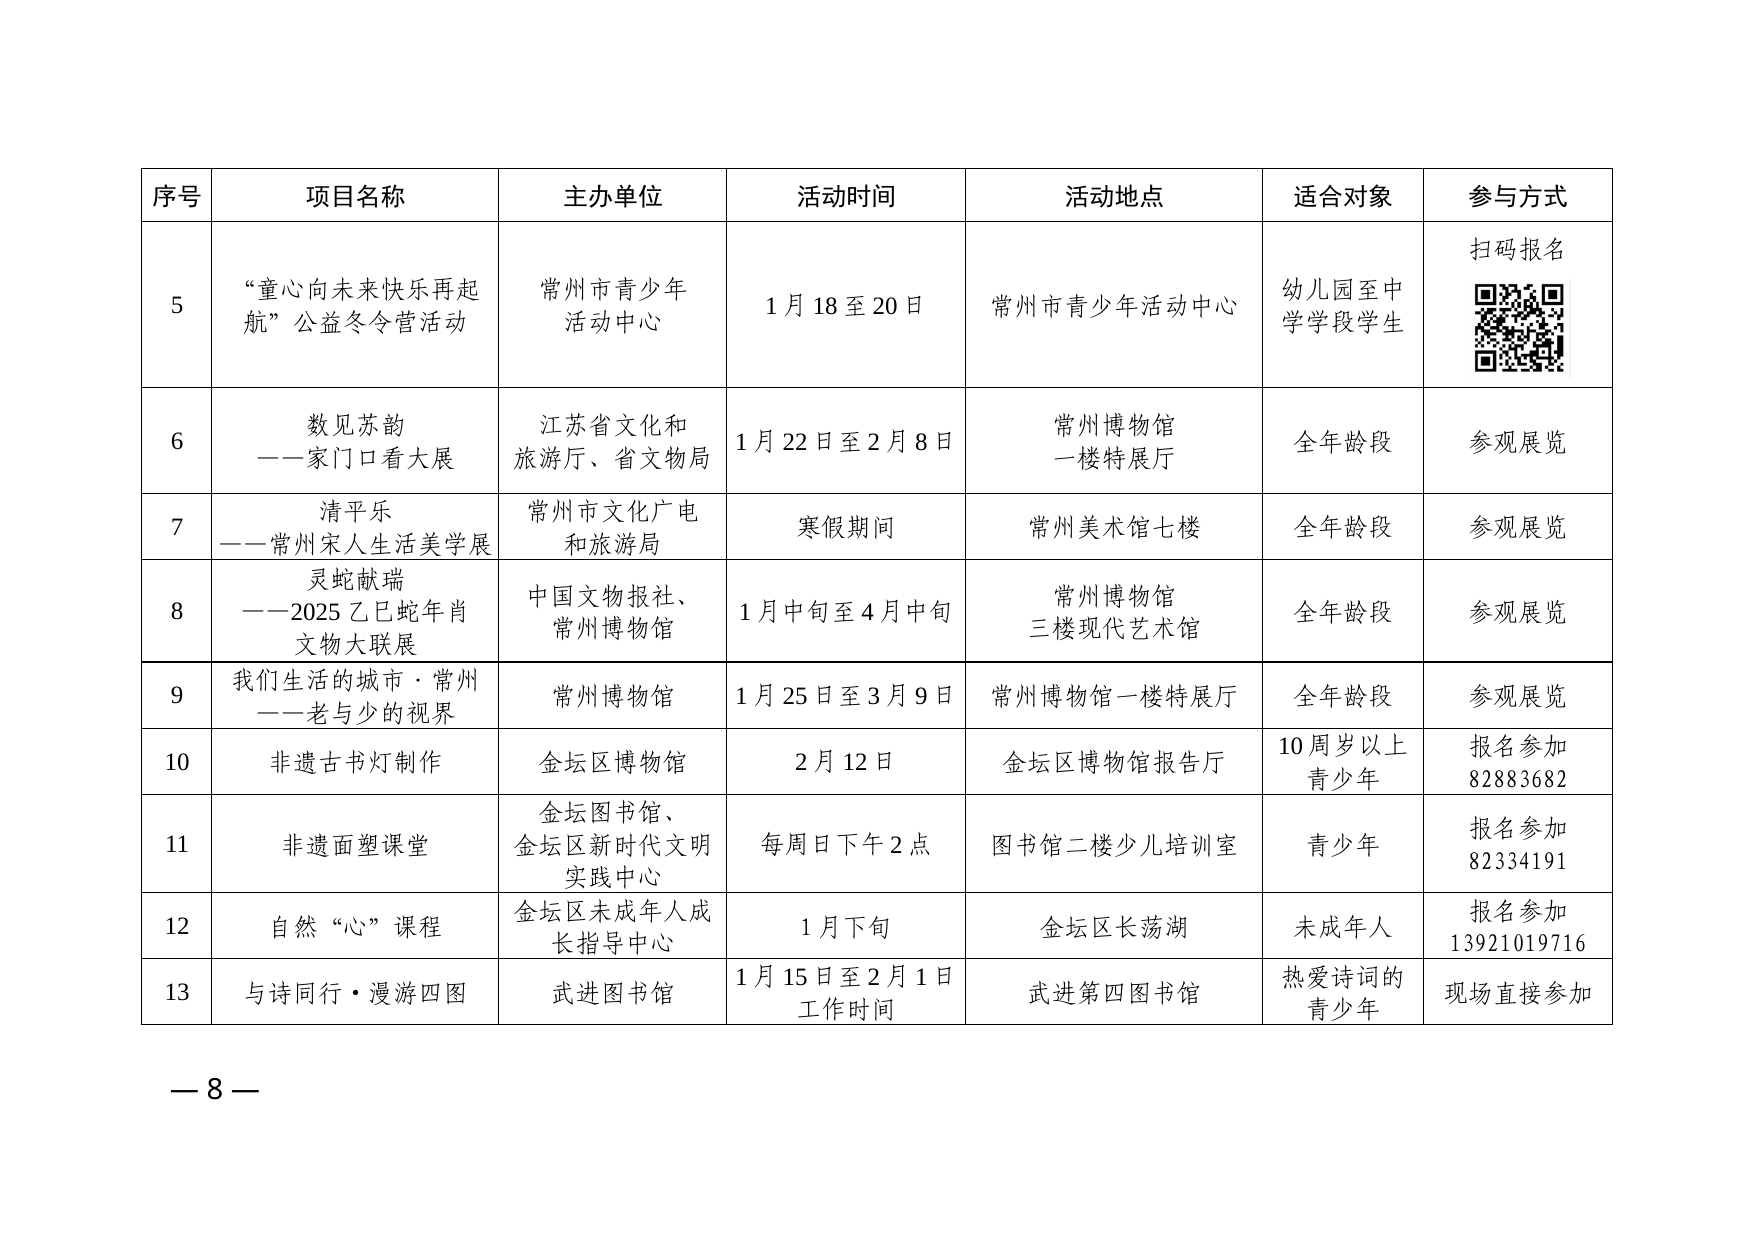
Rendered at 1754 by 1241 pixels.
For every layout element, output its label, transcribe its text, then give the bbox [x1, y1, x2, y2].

table_cell 全年龄段 [1263, 388, 1423, 493]
table_cell 12 [142, 893, 211, 958]
table_header 主办单位 [499, 169, 726, 221]
table_cell 11 [142, 795, 211, 892]
table_cell 报名参加 82334191 [1424, 795, 1612, 892]
table_cell 1月下旬 [727, 893, 965, 958]
table_cell 未成年人 [1263, 893, 1423, 958]
table_cell 报名参加 13921019716 [1424, 893, 1612, 958]
table_cell 非遗古书灯制作 [212, 729, 498, 793]
table_cell 全年龄段 [1263, 663, 1423, 727]
table_cell 8 [142, 560, 211, 661]
table_cell 清平乐 ——常州宋人生活美学展 [212, 494, 498, 559]
table_cell 寒假期间 [727, 494, 965, 559]
picture [1469, 278, 1571, 378]
table_cell 10 [142, 729, 211, 793]
table_cell 金坛区博物馆 [499, 729, 726, 793]
table_header 序号 [142, 169, 211, 221]
table_cell 常州博物馆 三楼现代艺术馆 [966, 560, 1262, 661]
table_cell 1月25日至3月9日 [727, 663, 965, 727]
table_cell 非遗面塑课堂 [212, 795, 498, 892]
table_cell 中国文物报社、 常州博物馆 [499, 560, 726, 661]
table_cell 1月18至20日 [727, 222, 965, 387]
table_header 活动时间 [727, 169, 965, 221]
table_cell 金坛区长荡湖 [966, 893, 1262, 958]
table_cell 1月22日至2月8日 [727, 388, 965, 493]
table_cell 全年龄段 [1263, 494, 1423, 559]
table_cell 灵蛇献瑞 ——2025乙巳蛇年肖 文物大联展 [212, 560, 498, 661]
table_cell 现场直接参加 [1424, 959, 1612, 1024]
table_cell 常州市文化广电 和旅游局 [499, 494, 726, 559]
table_cell 1月15日至2月1日 工作时间 [727, 959, 965, 1024]
table_cell 常州博物馆一楼特展厅 [966, 663, 1262, 727]
table_cell 5 [142, 222, 211, 387]
table_cell 7 [142, 494, 211, 559]
table_cell 9 [142, 663, 211, 727]
table_cell 我们生活的城市·常州 ——老与少的视界 [212, 663, 498, 727]
table_cell 常州美术馆七楼 [966, 494, 1262, 559]
table_cell 10周岁以上青少年 [1263, 729, 1423, 793]
table_cell 13 [142, 959, 211, 1024]
table_cell 武进第四图书馆 [966, 959, 1262, 1024]
table_cell 青少年 [1263, 795, 1423, 892]
table_cell 1月中旬至4月中旬 [727, 560, 965, 661]
table_cell 武进图书馆 [499, 959, 726, 1024]
table_cell 2月12日 [727, 729, 965, 793]
table_header 活动地点 [966, 169, 1262, 221]
table_cell 扫码报名 [1424, 222, 1612, 387]
table_cell 热爱诗词的青少年 [1263, 959, 1423, 1024]
table_header 适合对象 [1263, 169, 1423, 221]
table_cell 金坛区未成年人成长指导中心 [499, 893, 726, 958]
table_header 项目名称 [212, 169, 498, 221]
table_cell 图书馆二楼少儿培训室 [966, 795, 1262, 892]
table_cell 6 [142, 388, 211, 493]
table_cell 金坛区博物馆报告厅 [966, 729, 1262, 793]
table_cell “童心向未来快乐再起航”公益冬令营活动 [212, 222, 498, 387]
table_cell 参观展览 [1424, 388, 1612, 493]
table_cell 幼儿园至中学学段学生 [1263, 222, 1423, 387]
table_cell 常州博物馆 [499, 663, 726, 727]
table_cell 自然“心”课程 [212, 893, 498, 958]
table_header 参与方式 [1424, 169, 1612, 221]
table_cell 报名参加 82883682 [1424, 729, 1612, 793]
table_cell 江苏省文化和 旅游厅、省文物局 [499, 388, 726, 493]
table_cell 每周日下午2点 [727, 795, 965, 892]
table_cell 参观展览 [1424, 560, 1612, 661]
table_cell 金坛图书馆、 金坛区新时代文明实践中心 [499, 795, 726, 892]
table_cell 常州市青少年活动中心 [966, 222, 1262, 387]
table_cell 参观展览 [1424, 663, 1612, 727]
table_cell 常州博物馆 一楼特展厅 [966, 388, 1262, 493]
table_cell 与诗同行•漫游四图 [212, 959, 498, 1024]
table_cell 参观展览 [1424, 494, 1612, 559]
table_cell 全年龄段 [1263, 560, 1423, 661]
table_cell 常州市青少年 活动中心 [499, 222, 726, 387]
table_cell 数见苏韵 ——家门口看大展 [212, 388, 498, 493]
